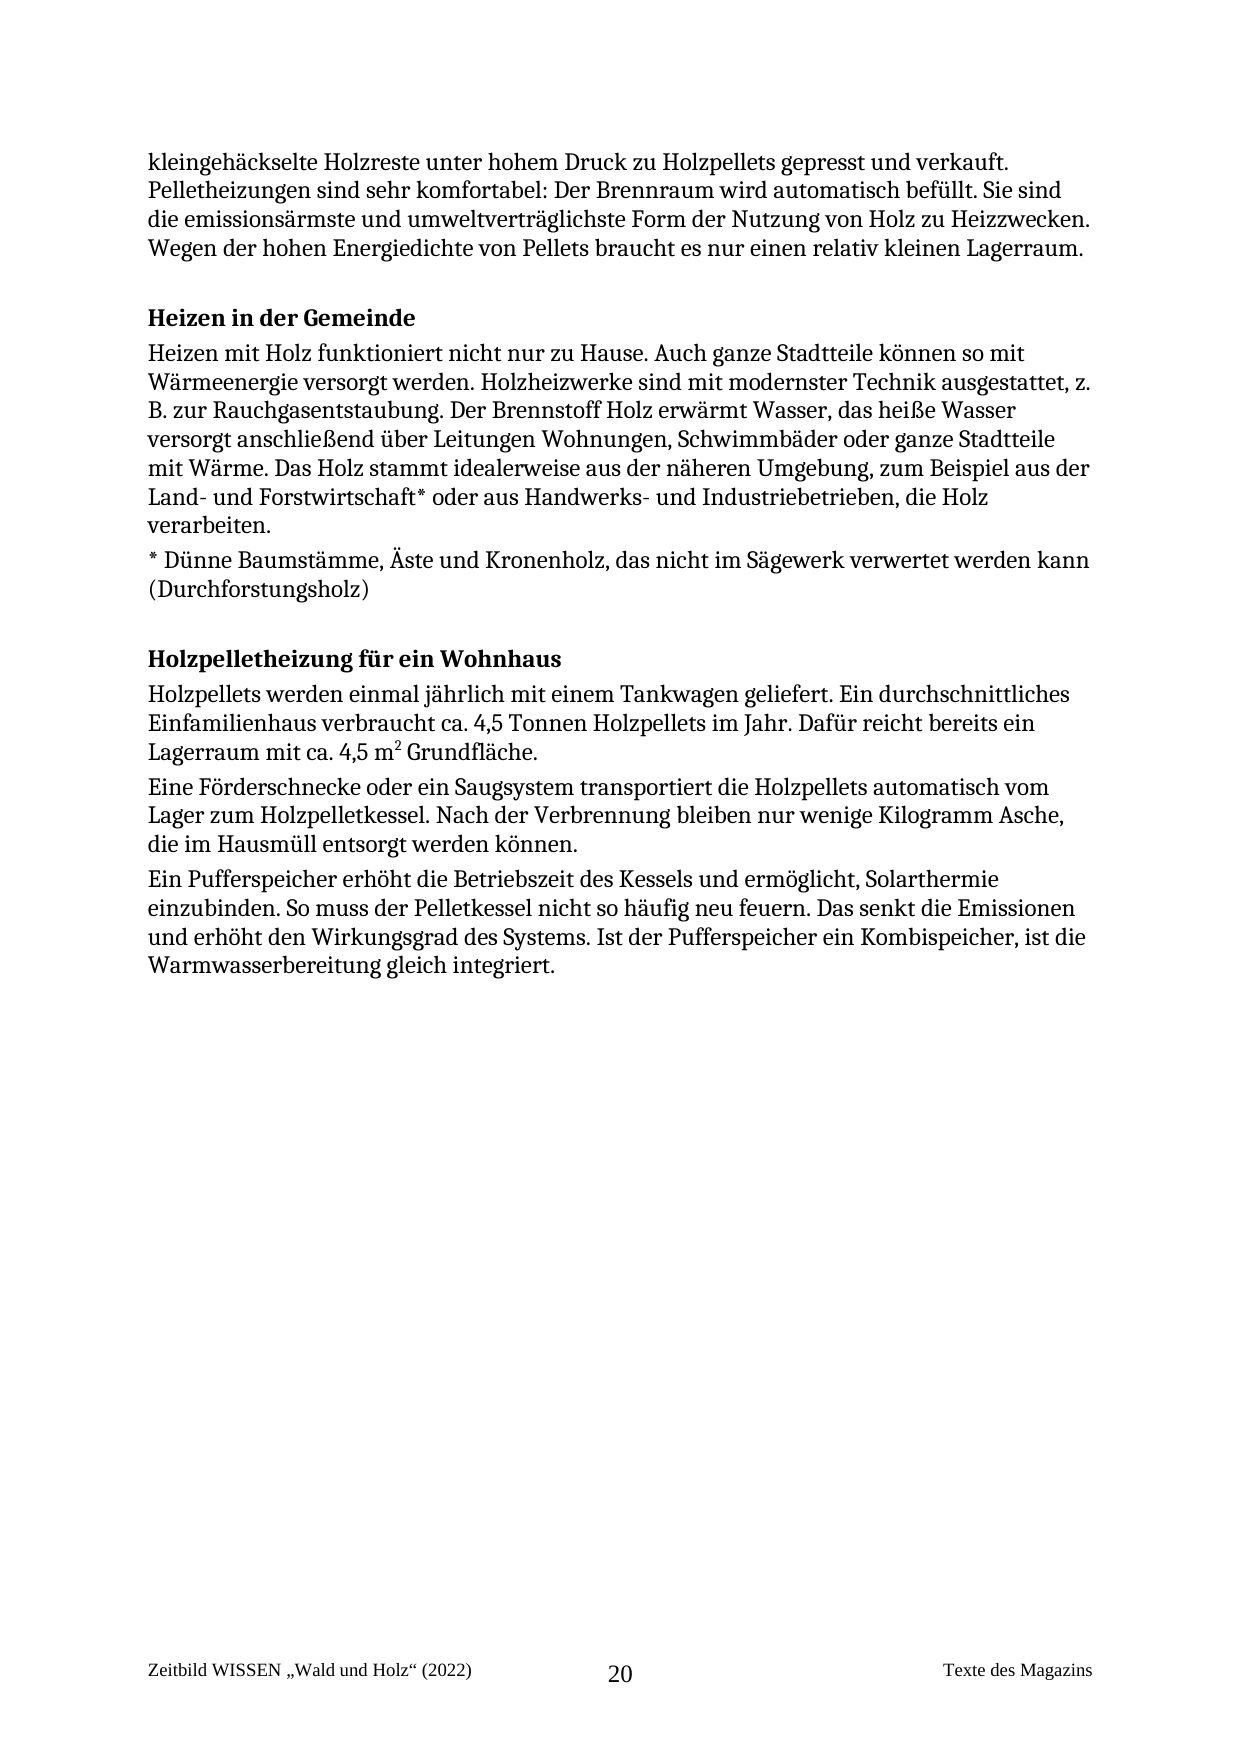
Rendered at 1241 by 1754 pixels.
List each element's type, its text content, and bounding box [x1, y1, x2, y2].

text Heizen in der Gemeinde [148, 304, 1092, 333]
text Holzpellets werden einmal jährlich mit einem Tankwagen geliefert. Ein durchschnittliches Einfamilienhaus verbraucht ca. 4,5 Tonnen Holzpellets im Jahr. Dafür reicht bereits ein Lagerraum mit ca. 4,5 m2 Grundfläche. [148, 680, 1092, 766]
text Ein Pufferspeicher erhöht die Betriebszeit des Kessels und ermöglicht, Solarthermie einzubinden. So muss der Pelletkessel nicht so häufig neu feuern. Das senkt die Emissionen und erhöht den Wirkungsgrad des Systems. Ist der Pufferspeicher ein Kombispeicher, ist die Warmwasserbereitung gleich integriert. [148, 865, 1092, 980]
text Heizen mit Holz funktioniert nicht nur zu Hause. Auch ganze Stadtteile können so mit Wärmeenergie versorgt werden. Holzheizwerke sind mit modernster Technik ausgestattet, z. B. zur Rauchgasentstaubung. Der Brennstoff Holz erwärmt Wasser, das heiße Wasser versorgt anschließend über Leitungen Wohnungen, Schwimmbäder oder ganze Stadtteile mit Wärme. Das Holz stammt idealerweise aus der näheren Umgebung, zum Beispiel aus der Land- und Forstwirtschaft* oder aus Handwerks- und Industriebetrieben, die Holz verarbeiten. [148, 339, 1092, 540]
text Eine Förderschnecke oder ein Saugsystem transportiert die Holzpellets automatisch vom Lager zum Holzpelletkessel. Nach der Verbrennung bleiben nur wenige Kilogramm Asche, die im Hausmüll entsorgt werden können. [148, 773, 1092, 859]
text * Dünne Baumstämme, Äste und Kronenholz, das nicht im Sägewerk verwertet werden kann (Durchforstungsholz) [148, 546, 1092, 604]
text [148, 148, 1092, 263]
text Holzpelletheizung für ein Wohnhaus [148, 645, 1092, 674]
